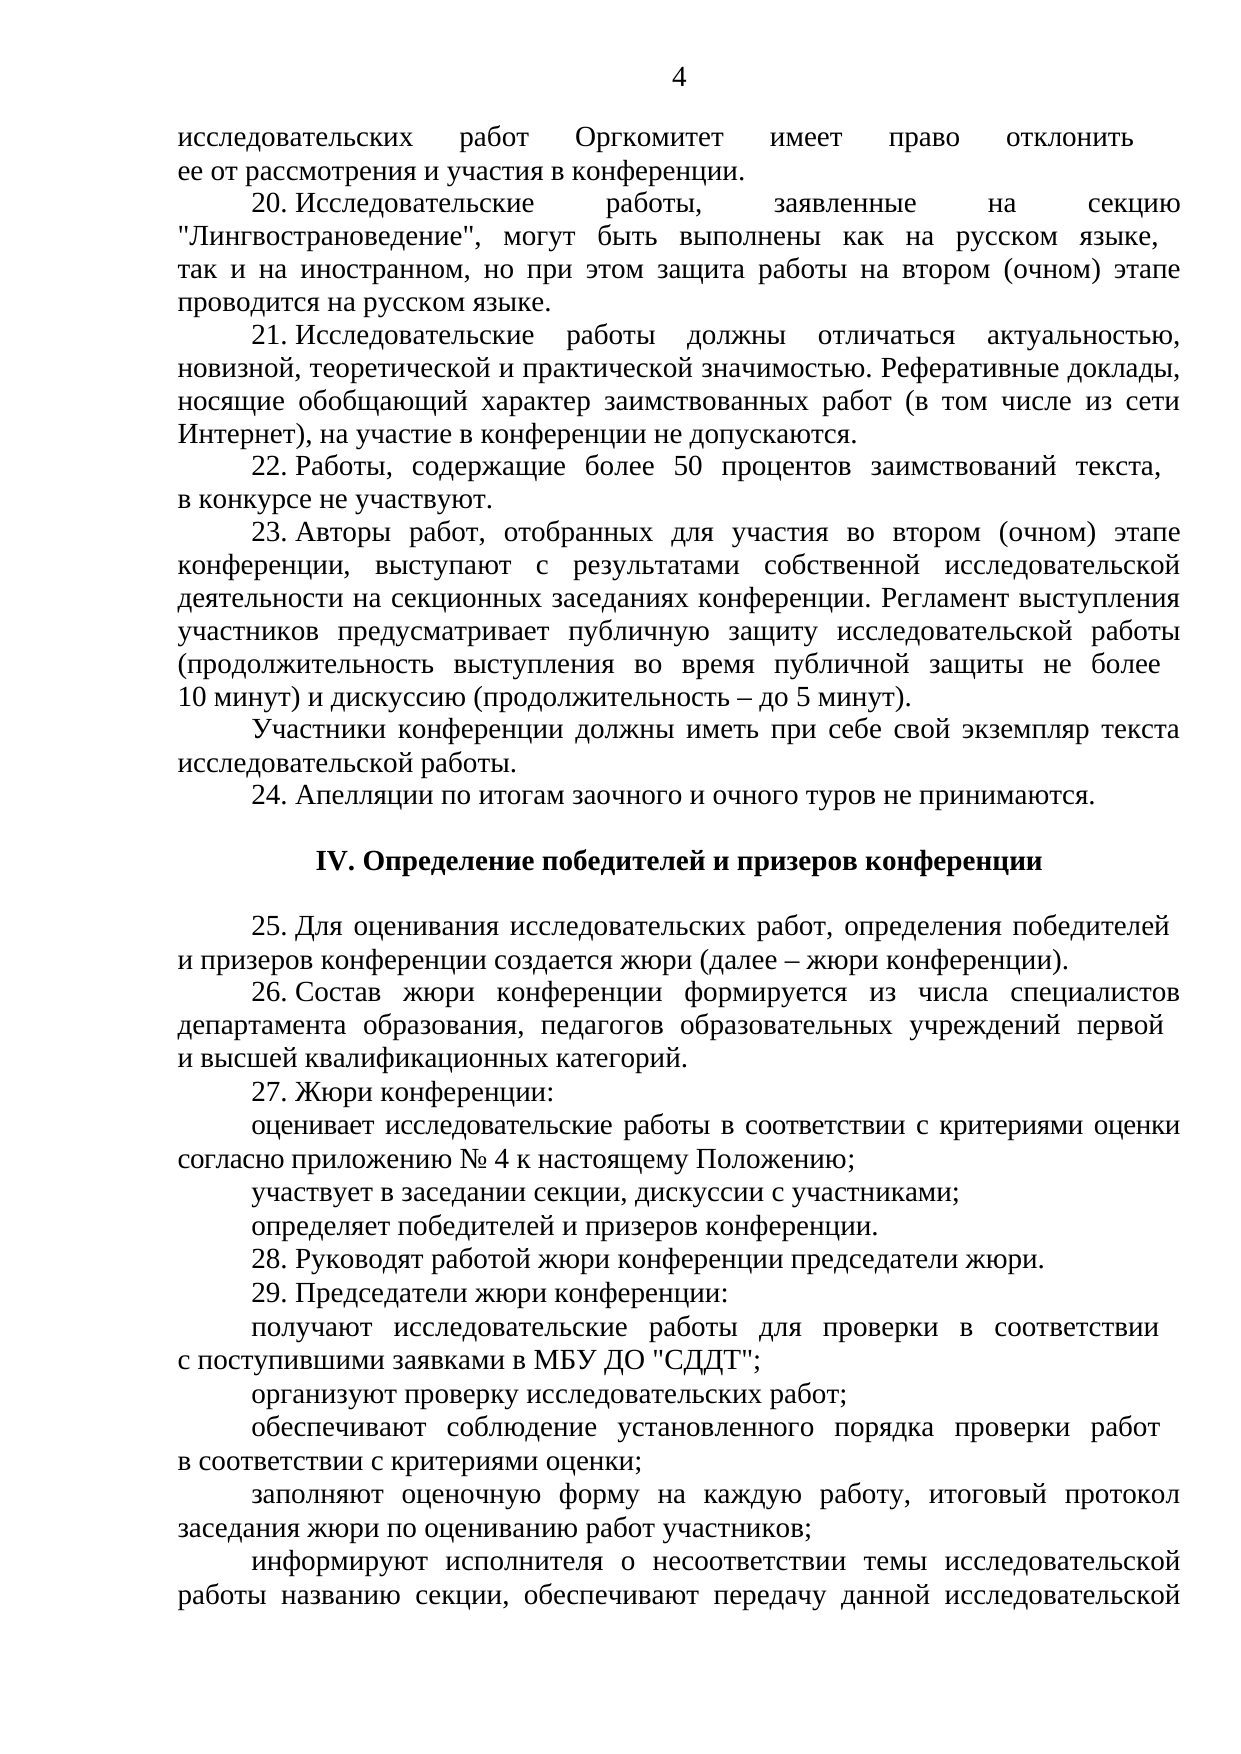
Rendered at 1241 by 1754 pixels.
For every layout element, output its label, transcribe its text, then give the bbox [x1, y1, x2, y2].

text 28. Руководят работой жюри конференции председатели жюри. [177, 1242, 1181, 1275]
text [177, 121, 1181, 186]
text 29. Председатели жюри конференции: [177, 1275, 1181, 1309]
text определяет победителей и призеров конференции. [177, 1208, 1181, 1242]
text получают исследовательские работы для проверки в соответствии с поступившими заявками в МБУ ДО "СДДТ"; [177, 1309, 1181, 1376]
text 24. Апелляции по итогам заочного и очного туров не принимаются. [177, 778, 1181, 811]
text 23. Авторы работ, отобранных для участия во втором (очном) этапе конференции, выступают с результатами собственной исследовательской деятельности на секционных заседаниях конференции. Регламент выступления участников предусматривает публичную защиту исследовательской работы (продолжительность выступления во время публичной защиты не более 10 минут) и дискуссию (продолжительность – до 5 минут). [177, 515, 1181, 713]
text IV. Определение победителей и призеров конференции [177, 844, 1181, 877]
text 22. Работы, содержащие более 50 процентов заимствований текста, в конкурсе не участвуют. [177, 449, 1181, 515]
text 25. Для оценивания исследовательских работ, определения победителей и призеров конференции создается жюри (далее – жюри конференции). [177, 909, 1181, 975]
text 27. Жюри конференции: [177, 1074, 1181, 1107]
text обеспечивают соблюдение установленного порядка проверки работ в соответствии с критериями оценки; [177, 1409, 1181, 1476]
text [177, 1543, 1181, 1611]
text 21. Исследовательские работы должны отличаться актуальностью, новизной, теоретической и практической значимостью. Реферативные доклады, носящие обобщающий характер заимствованных работ (в том числе из сети Интернет), на участие в конференции не допускаются. [177, 318, 1181, 449]
text участвует в заседании секции, дискуссии с участниками; [177, 1174, 1181, 1208]
text заполняют оценочную форму на каждую работу, итоговый протокол заседания жюри по оцениванию работ участников; [177, 1476, 1181, 1543]
text организуют проверку исследовательских работ; [177, 1376, 1181, 1409]
text оценивает исследовательские работы в соответствии с критериями оценки согласно приложению № 4 к настоящему Положению; [177, 1107, 1181, 1174]
text 26. Состав жюри конференции формируется из числа специалистов департамента образования, педагогов образовательных учреждений первой и высшей квалификационных категорий. [177, 975, 1181, 1074]
text 20. Исследовательские работы, заявленные на секцию "Лингвострановедение", могут быть выполнены как на русском языке, так и на иностранном, но при этом защита работы на втором (очном) этапе проводится на русском языке. [177, 186, 1181, 318]
text Участники конференции должны иметь при себе свой экземпляр текста исследовательской работы. [177, 713, 1181, 778]
